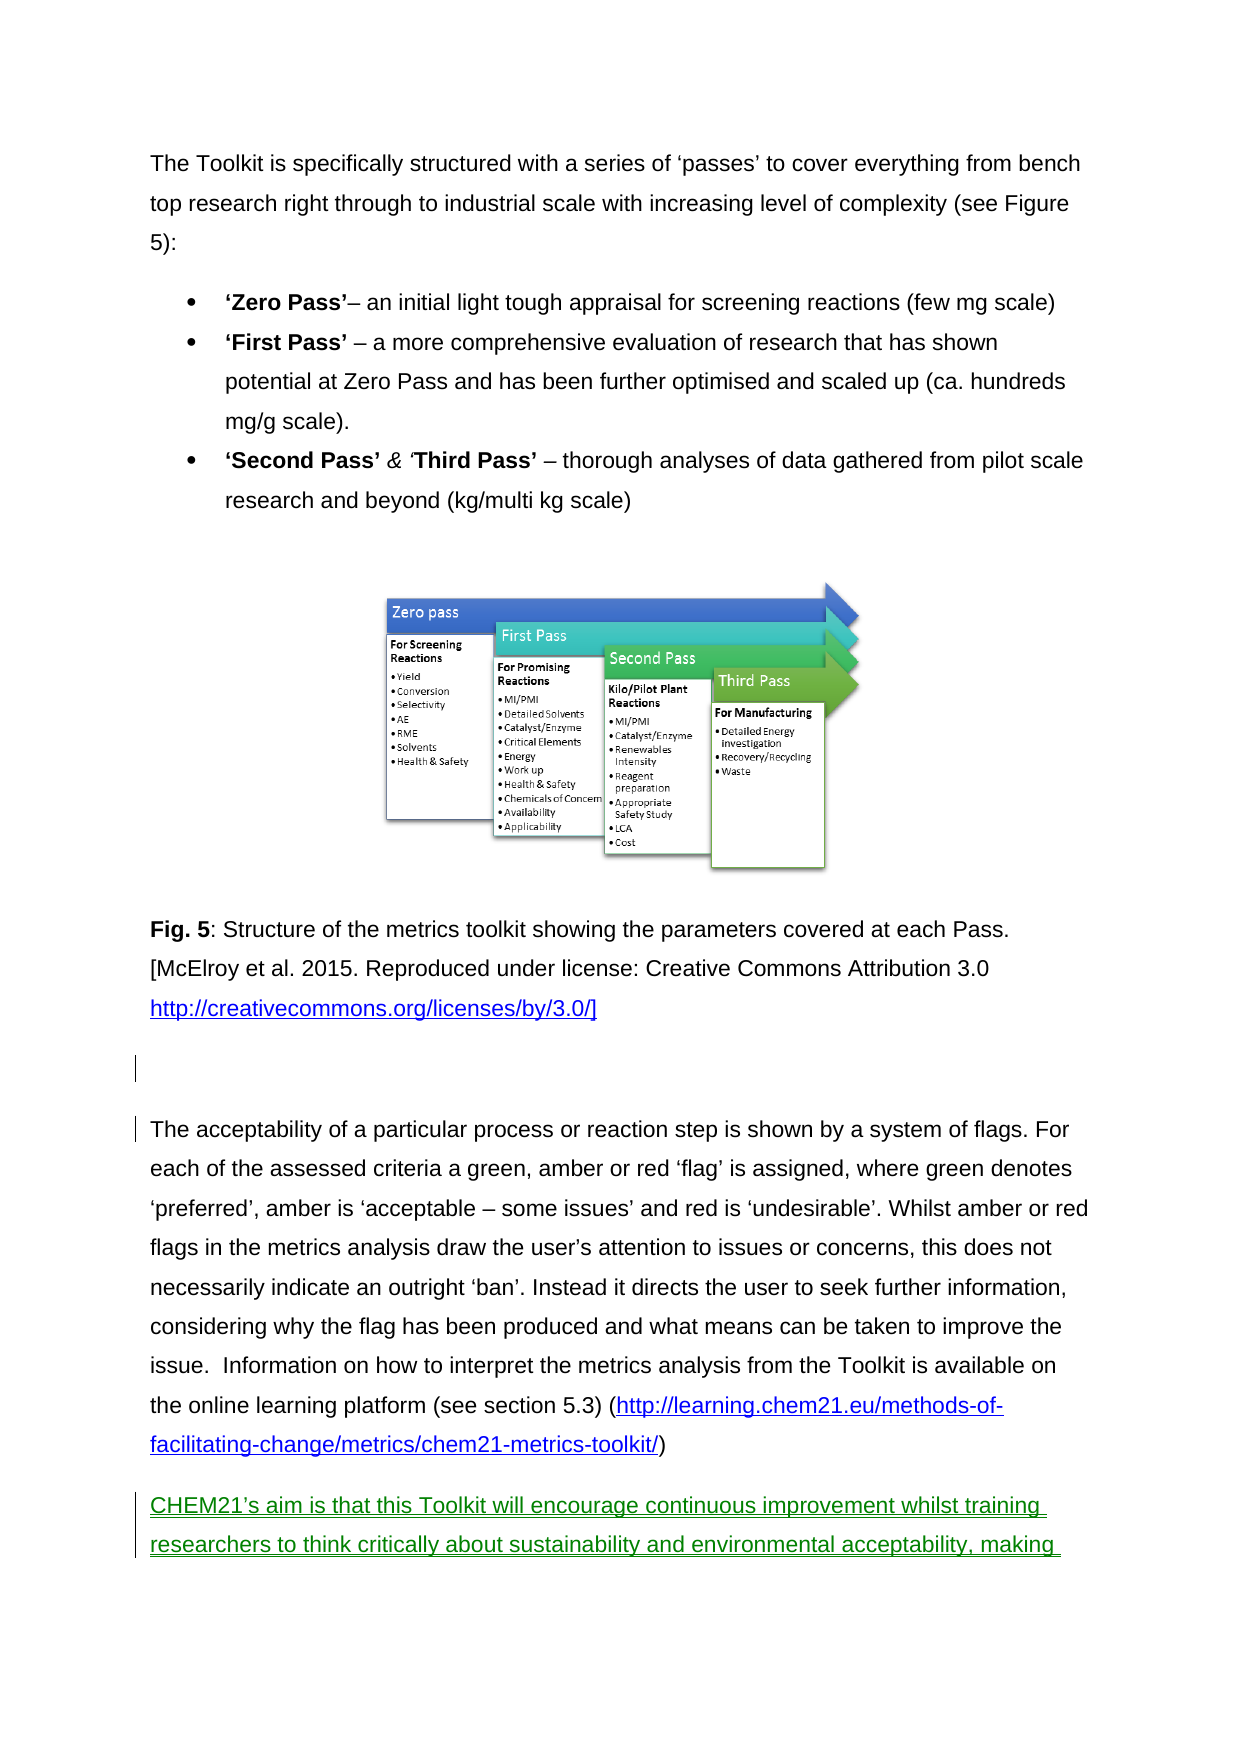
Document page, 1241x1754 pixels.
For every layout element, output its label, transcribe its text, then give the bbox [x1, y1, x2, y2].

list ‘Second Pass’ & ‘Third Pass’ – thorough analyses of data gathered from pilot scale research and beyond (kg/multi kg scale) [187, 447, 1090, 513]
list ‘Zero Pass’– an initial light tough appraisal for screening reactions (few mg scale) [187, 289, 1090, 316]
text The acceptability of a particular process or reaction step is shown by a system of flags. For each of the assessed criteria a green, amber or red ‘flag’ is assigned, where green denotes ‘preferred’, amber is ‘acceptable – some issues’ and red is ‘undesirable’. Whilst amber or red flags in the metrics analysis draw the user’s attention to issues or concerns, this does not necessarily indicate an outright ‘ban’. Instead it directs the user to seek further information, considering why the flag has been produced and what means can be taken to improve the issue. Information on how to interpret the metrics analysis from the Toolkit is available on the online learning platform (see section 5.3) (http://learning.chem21.eu/methods-of-facilitating-change/metrics/chem21-metrics-toolkit/) [150, 1116, 1090, 1458]
picture [374, 547, 866, 882]
list ‘First Pass’ – a more comprehensive evaluation of research that has shown potential at Zero Pass and has been further optimised and scaled up (ca. hundreds mg/g scale). [187, 329, 1090, 434]
text The Toolkit is specifically structured with a series of ‘passes’ to cover everything from bench top research right through to industrial scale with increasing level of complexity (see Figure 5): [150, 150, 1090, 255]
text Fig. 5: Structure of the metrics toolkit showing the parameters covered at each Pass. [McElroy et al. 2015. Reproduced under license: Creative Commons Attribution 3.0 http://creativecommons.org/licenses/by/3.0/] [150, 916, 1090, 1021]
